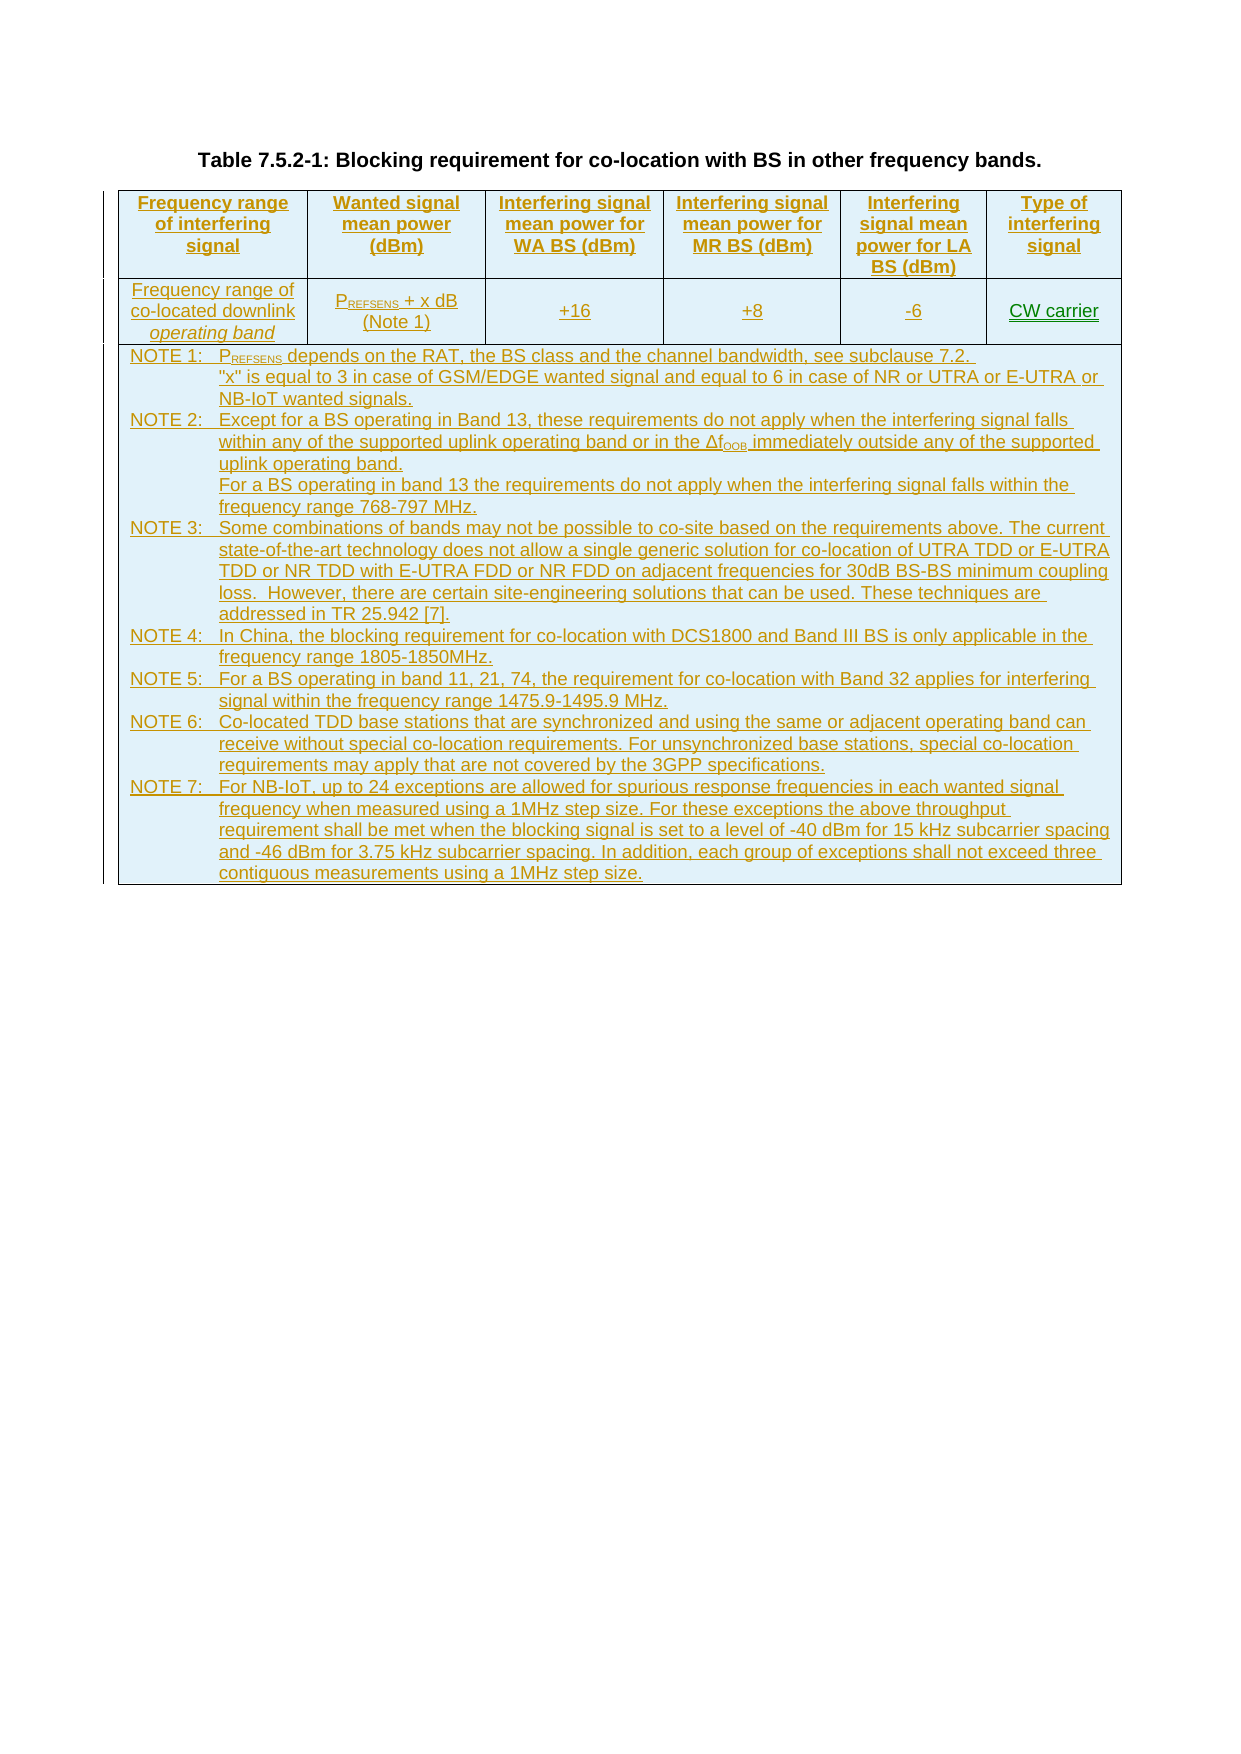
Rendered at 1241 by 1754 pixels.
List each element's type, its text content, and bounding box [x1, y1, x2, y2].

text Table 7.5.2-1: Blocking requirement for co-location with BS in other frequency bands. [118, 148, 1122, 172]
